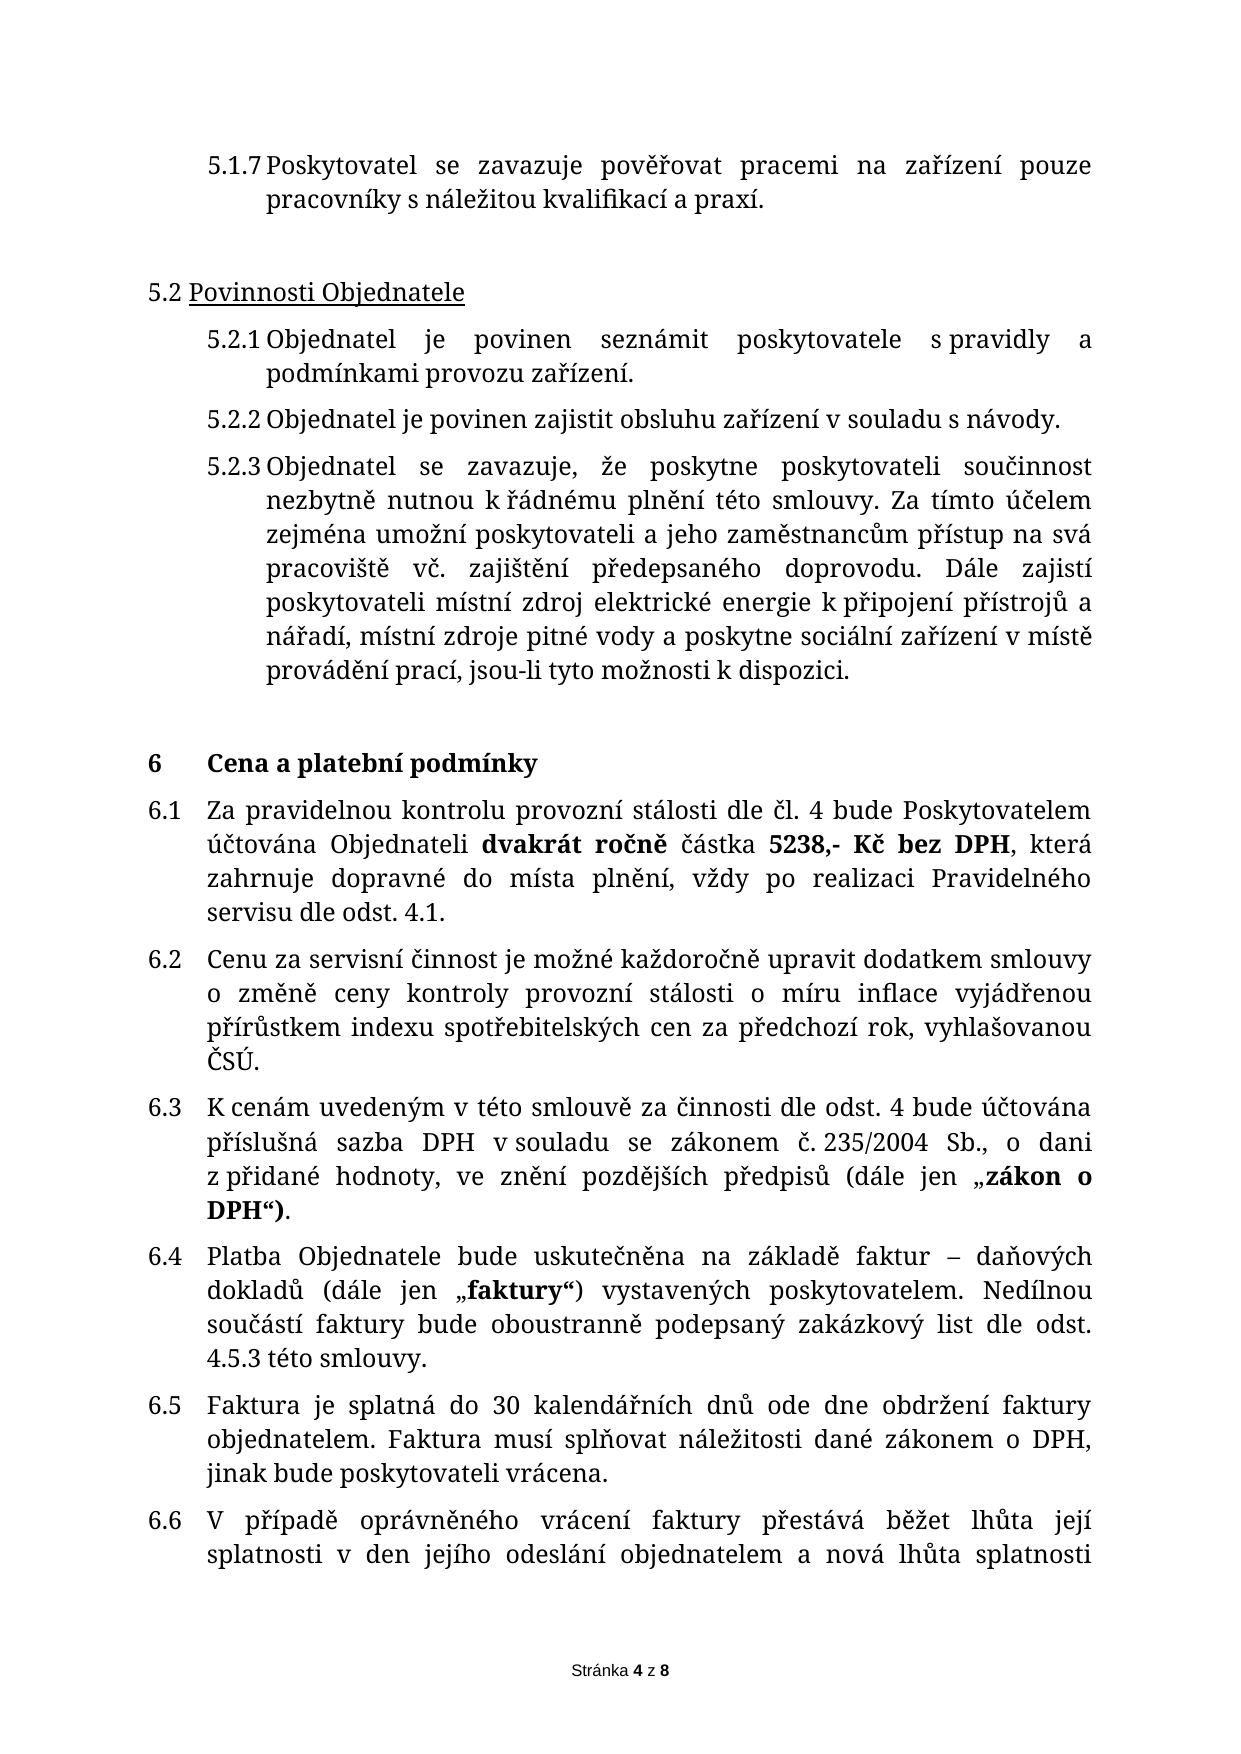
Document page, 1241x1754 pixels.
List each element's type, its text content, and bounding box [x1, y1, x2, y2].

text 5.2.3 Objednatel se zavazuje, že poskytne poskytovateli součinnost nezbytně nutnou k řádnému plnění této smlouvy. Za tímto účelem zejména umožní poskytovateli a jeho zaměstnancům přístup na svá pracoviště vč. zajištění předepsaného doprovodu. Dále zajistí poskytovateli místní zdroj elektrické energie k připojení přístrojů a nářadí, místní zdroje pitné vody a poskytne sociální zařízení v místě provádění prací, jsou-li tyto možnosti k dispozici. [207, 448, 1093, 687]
text 6.5 Faktura je splatná do 30 kalendářních dnů ode dne obdržení faktury objednatelem. Faktura musí splňovat náležitosti dané zákonem o DPH, jinak bude poskytovateli vrácena. [148, 1388, 1093, 1490]
text 6.1 Za pravidelnou kontrolu provozní stálosti dle čl. 4 bude Poskytovatelem účtována Objednateli dvakrát ročně částka 5238,- Kč bez DPH, která zahrnuje dopravné do místa plnění, vždy po realizaci Pravidelného servisu dle odst. 4.1. [148, 793, 1093, 929]
text 5.2 Povinnosti Objednatele [148, 275, 1093, 309]
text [148, 1502, 1093, 1570]
text 6 Cena a platební podmínky [148, 746, 1093, 780]
text 5.2.1 Objednatel je povinen seznámit poskytovatele s pravidly a podmínkami provozu zařízení. [207, 321, 1093, 389]
text 5.1.7 Poskytovatel se zavazuje pověřovat pracemi na zařízení pouze pracovníky s náležitou kvalifikací a praxí. [207, 148, 1093, 216]
text 6.3 K cenám uvedeným v této smlouvě za činnosti dle odst. 4 bude účtována příslušná sazba DPH v souladu se zákonem č. 235/2004 Sb., o dani z přidané hodnoty, ve znění pozdějších předpisů (dále jen „zákon o DPH“). [148, 1090, 1093, 1226]
text 6.4 Platba Objednatele bude uskutečněna na základě faktur – daňových dokladů (dále jen „faktury“) vystavených poskytovatelem. Nedílnou součástí faktury bude oboustranně podepsaný zakázkový list dle odst. 4.5.3 této smlouvy. [148, 1239, 1093, 1375]
text 5.2.2 Objednatel je povinen zajistit obsluhu zařízení v souladu s návody. [207, 402, 1093, 436]
text 6.2 Cenu za servisní činnost je možné každoročně upravit dodatkem smlouvy o změně ceny kontroly provozní stálosti o míru inflace vyjádřenou přírůstkem indexu spotřebitelských cen za předchozí rok, vyhlašovanou ČSÚ. [148, 941, 1093, 1078]
